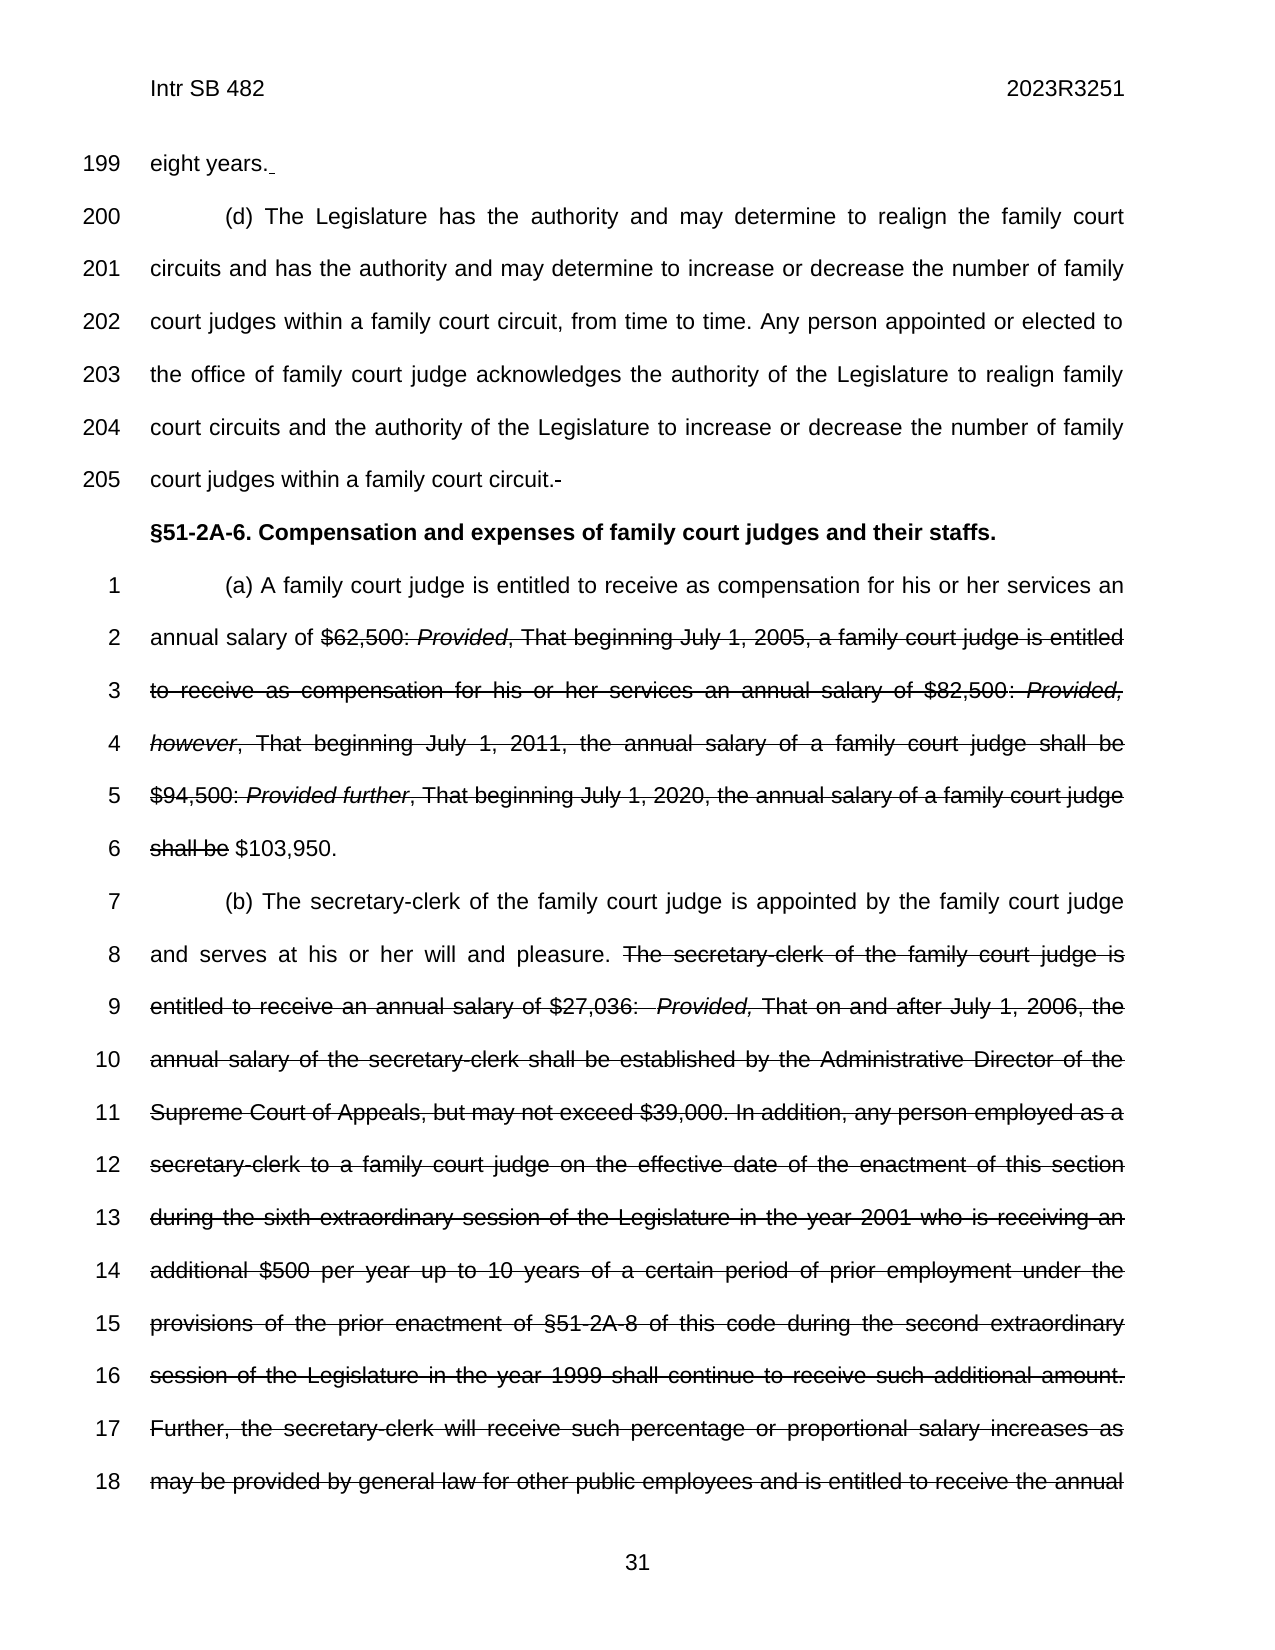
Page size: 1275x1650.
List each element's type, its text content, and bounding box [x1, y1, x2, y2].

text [150, 1378, 1125, 1494]
text (d) The Legislature has the authority and may determine to realign the family court circuits and has the authority and may determine to increase or decrease the number of family court judges within a family court circuit, from time to time. Any person appointed or elected to the office of family court judge acknowledges the authority of the Legislature to realign family court circuits and the authority of the Legislature to increase or decrease the number of family court judges within a family court circuit. [150, 203, 1125, 493]
subtitle §51-2A-6. Compensation and expenses of family court judges and their staffs. [150, 519, 1125, 545]
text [150, 150, 1125, 176]
text (a) A family court judge is entitled to receive as compensation for his or her services an annual salary of $62,500: Provided, That beginning July 1, 2005, a family court judge is entitled to receive as compensation for his or her services an annual salary of $82,500: Provided, however, That beginning July 1, 2011, the annual salary of a family court judge shall be $94,500: Provided further, That beginning July 1, 2020, the annual salary of a family court judge shall be $103,950. [150, 745, 1125, 862]
text (a) A family court judge is entitled to receive as compensation for his or her services an annual salary of $62,500: Provided, That beginning July 1, 2005, a family court judge is entitled to receive as compensation for his or her services an annual salary of $82,500: Provided, however, That beginning July 1, 2011, the annual salary of a family court judge shall be $94,500: Provided further, That beginning July 1, 2020, the annual salary of a family court judge shall be $103,950. [150, 572, 1125, 744]
